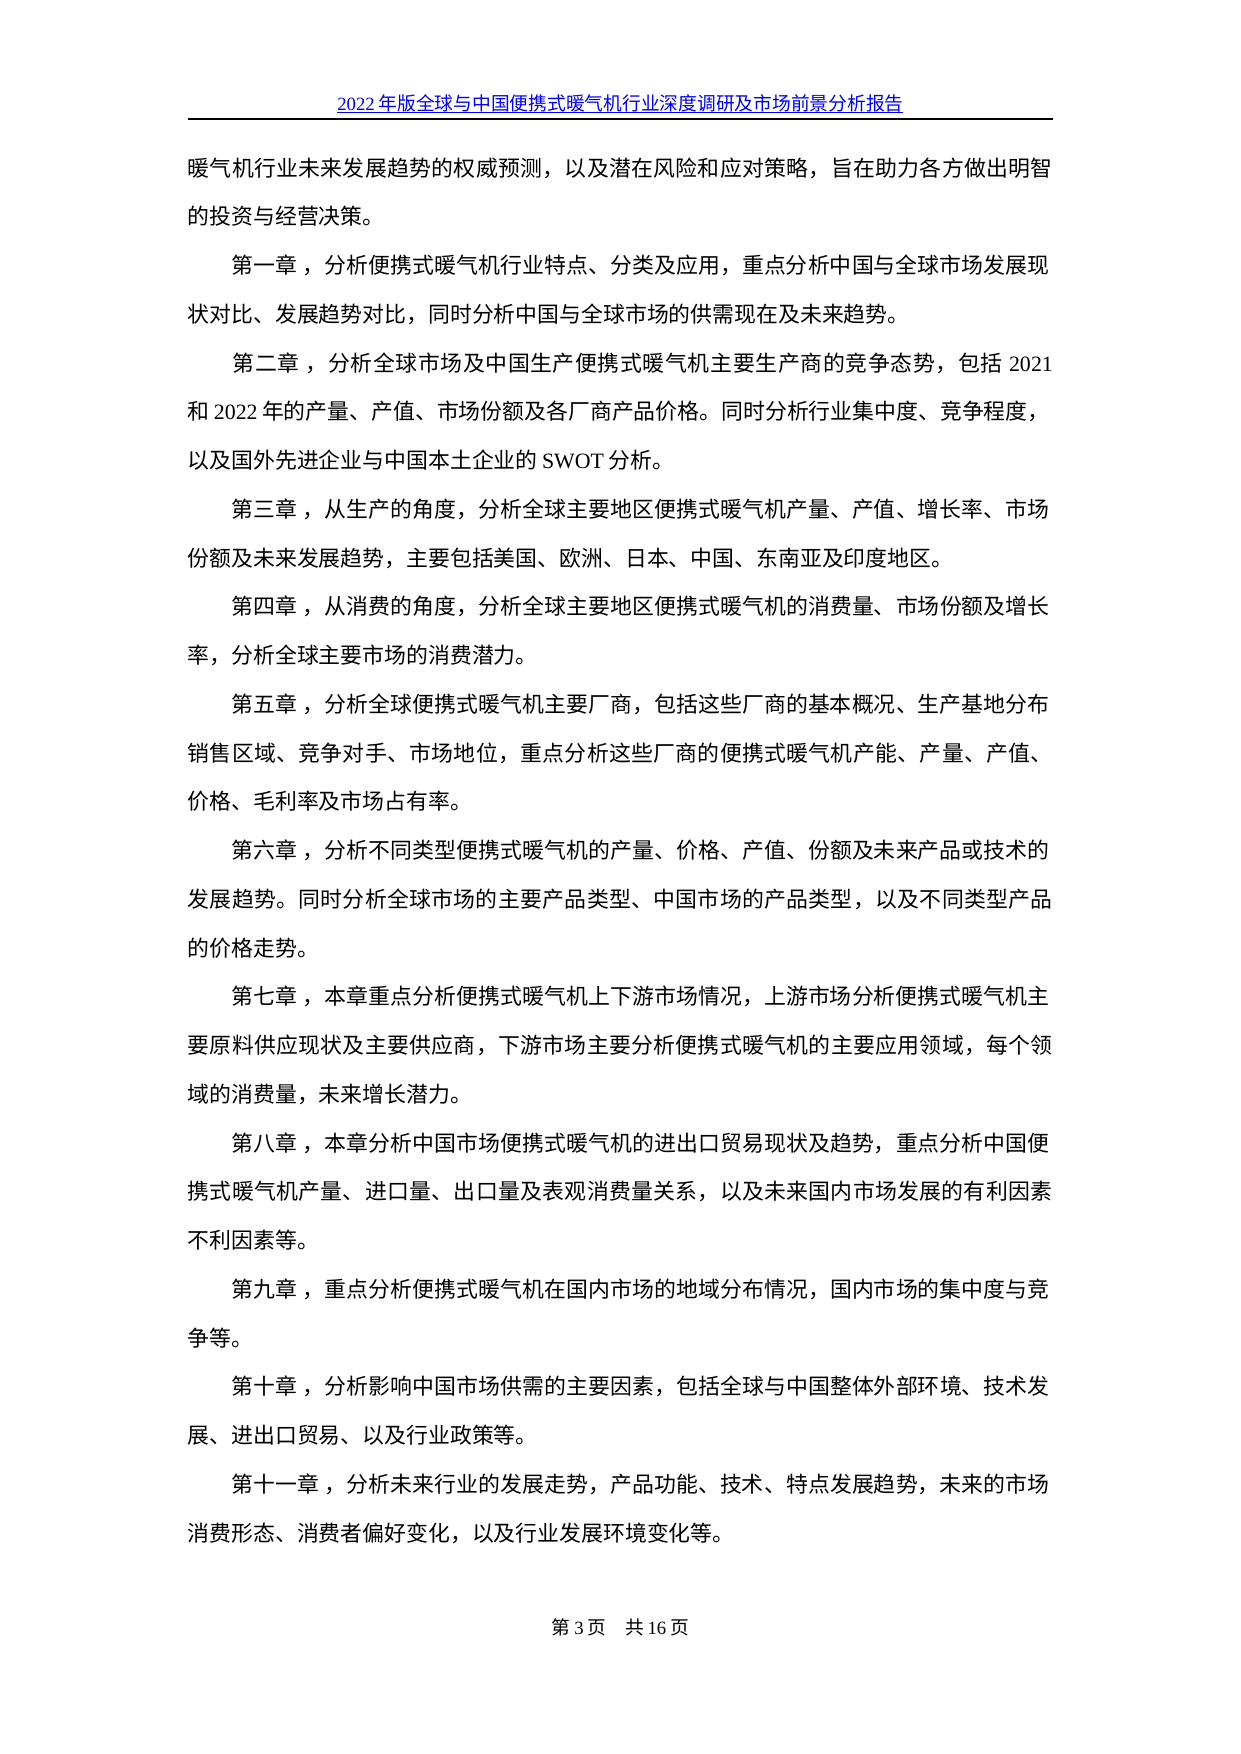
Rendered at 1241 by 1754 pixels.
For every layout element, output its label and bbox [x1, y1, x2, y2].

text [187, 150, 1053, 1548]
